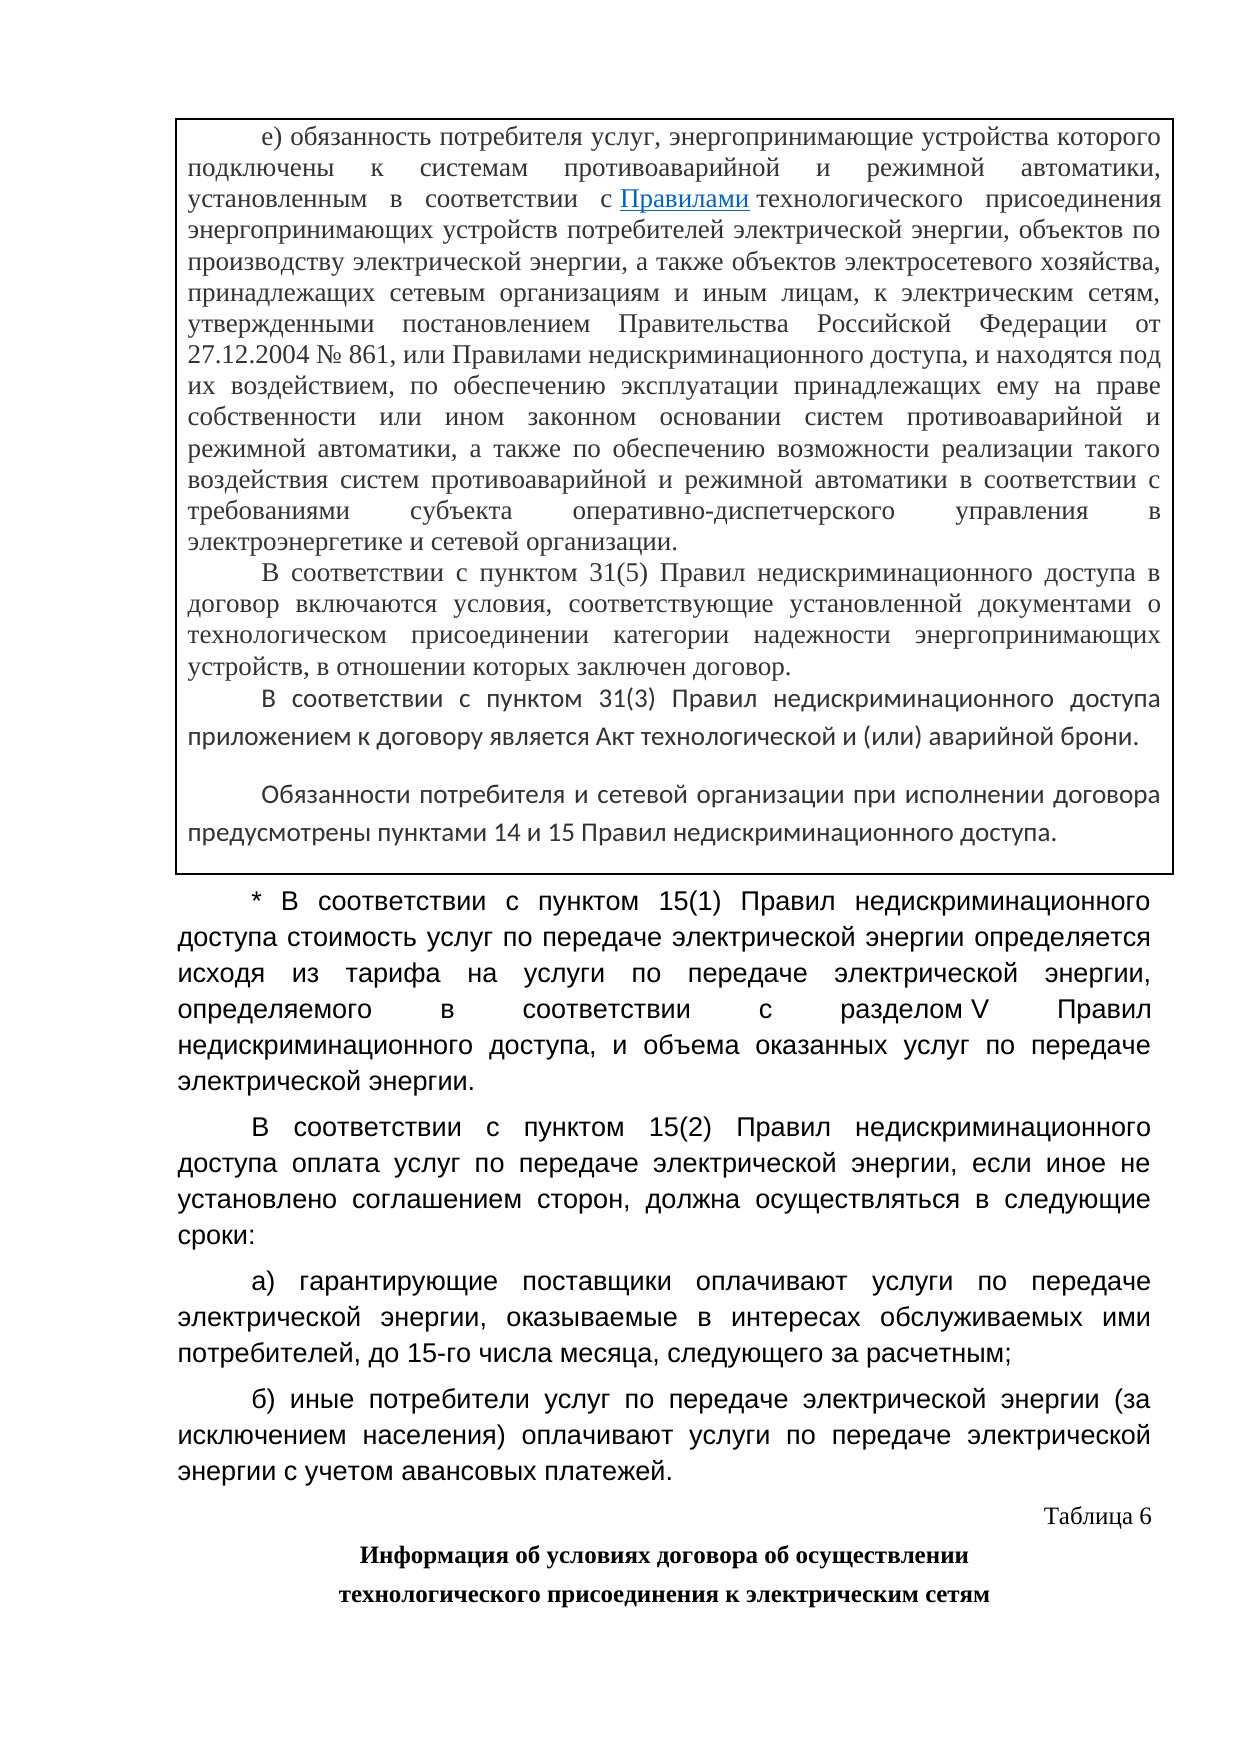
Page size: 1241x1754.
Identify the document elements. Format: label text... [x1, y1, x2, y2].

text технологического присоединения к электрическим сетям [177, 1579, 1152, 1608]
text Информация об условиях договора об осуществлении [177, 1540, 1152, 1569]
text а) гарантирующие поставщики оплачивают услуги по передаче электрической энергии, оказываемые в интересах обслуживаемых ими потребителей, до 15-го числа месяца, следующего за расчетным; [177, 1265, 1152, 1368]
text б) иные потребители услуг по передаче электрической энергии (за исключением населения) оплачивают услуги по передаче электрической энергии с учетом авансовых платежей. [177, 1383, 1152, 1486]
text В соответствии с пунктом 15(2) Правил недискриминационного доступа оплата услуг по передаче электрической энергии, если иное не установлено соглашением сторон, должна осуществляться в следующие сроки: [177, 1111, 1152, 1250]
text Таблица 6 [177, 1501, 1152, 1530]
text * В соответствии с пунктом 15(1) Правил недискриминационного доступа стоимость услуг по передаче электрической энергии определяется исходя из тарифа на услуги по передаче электрической энергии, определяемого в соответствии с разделом V Правил недискриминационного доступа, и объема оказанных услуг по передаче электрической энергии. [177, 885, 1152, 1096]
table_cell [177, 120, 1172, 873]
